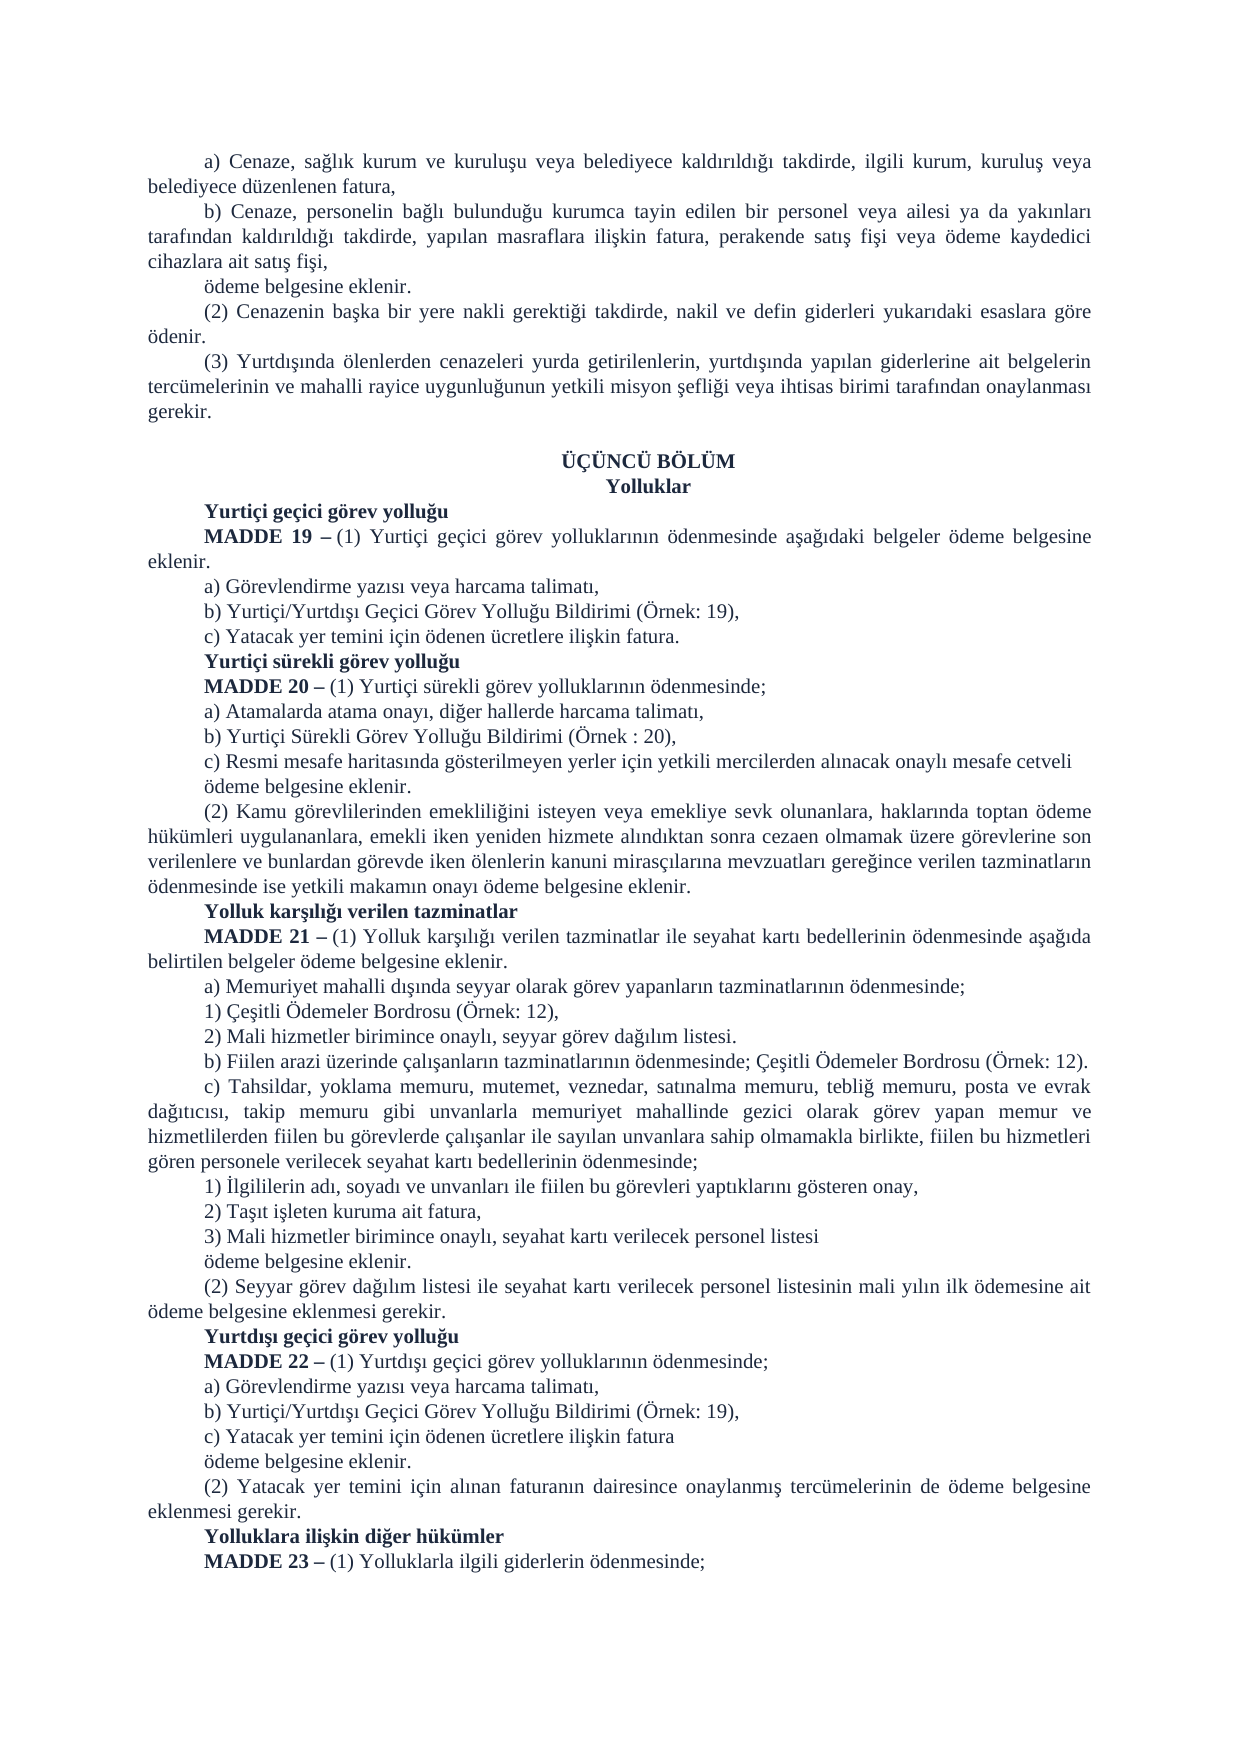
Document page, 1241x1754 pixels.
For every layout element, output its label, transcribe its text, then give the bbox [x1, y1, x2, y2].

text ÜÇÜNCÜ BÖLÜM [148, 448, 1093, 473]
text ödeme belgesine eklenir. [148, 1448, 1093, 1473]
text ödeme belgesine eklenir. [148, 1248, 1093, 1273]
text Yolluklara ilişkin diğer hükümler [148, 1523, 1093, 1548]
text 1) Çeşitli Ödemeler Bordrosu (Örnek: 12), [148, 998, 1093, 1023]
text (2) Seyyar görev dağılım listesi ile seyahat kartı verilecek personel listesinin mali yılın ilk ödemesine ait ödeme belgesine eklenmesi gerekir. [148, 1273, 1093, 1323]
text b) Yurtiçi Sürekli Görev Yolluğu Bildirimi (Örnek : 20), [148, 723, 1093, 748]
text ödeme belgesine eklenir. [148, 773, 1093, 798]
text 3) Mali hizmetler birimince onaylı, seyahat kartı verilecek personel listesi [148, 1223, 1093, 1248]
text MADDE 22 – (1) Yurtdışı geçici görev yolluklarının ödenmesinde; [148, 1348, 1093, 1373]
text b) Yurtiçi/Yurtdışı Geçici Görev Yolluğu Bildirimi (Örnek: 19), [148, 598, 1093, 623]
text b) Cenaze, personelin bağlı bulunduğu kurumca tayin edilen bir personel veya ailesi ya da yakınları tarafından kaldırıldığı takdirde, yapılan masraflara ilişkin fatura, perakende satış fişi veya ödeme kaydedici cihazlara ait satış fişi, [148, 198, 1093, 273]
text Yolluklar [148, 473, 1093, 498]
text (3) Yurtdışında ölenlerden cenazeleri yurda getirilenlerin, yurtdışında yapılan giderlerine ait belgelerin tercümelerinin ve mahalli rayice uygunluğunun yetkili misyon şefliği veya ihtisas birimi tarafından onaylanması gerekir. [148, 348, 1093, 423]
text b) Fiilen arazi üzerinde çalışanların tazminatlarının ödenmesinde; Çeşitli Ödemeler Bordrosu (Örnek: 12). [148, 1048, 1093, 1073]
text (2) Yatacak yer temini için alınan faturanın dairesince onaylanmış tercümelerinin de ödeme belgesine eklenmesi gerekir. [148, 1473, 1093, 1523]
text MADDE 23 – (1) Yolluklarla ilgili giderlerin ödenmesinde; [148, 1548, 1093, 1573]
text a) Cenaze, sağlık kurum ve kuruluşu veya belediyece kaldırıldığı takdirde, ilgili kurum, kuruluş veya belediyece düzenlenen fatura, [148, 148, 1093, 198]
text b) Yurtiçi/Yurtdışı Geçici Görev Yolluğu Bildirimi (Örnek: 19), [148, 1398, 1093, 1423]
text a) Atamalarda atama onayı, diğer hallerde harcama talimatı, [148, 698, 1093, 723]
text c) Resmi mesafe haritasında gösterilmeyen yerler için yetkili mercilerden alınacak onaylı mesafe cetveli [148, 748, 1093, 773]
text Yurtiçi geçici görev yolluğu [148, 498, 1093, 523]
text 2) Taşıt işleten kuruma ait fatura, [148, 1198, 1093, 1223]
text MADDE 21 – (1) Yolluk karşılığı verilen tazminatlar ile seyahat kartı bedellerinin ödenmesinde aşağıda belirtilen belgeler ödeme belgesine eklenir. [148, 923, 1093, 973]
text a) Görevlendirme yazısı veya harcama talimatı, [148, 1373, 1093, 1398]
text Yurtiçi sürekli görev yolluğu [148, 648, 1093, 673]
text Yurtdışı geçici görev yolluğu [148, 1323, 1093, 1348]
text c) Yatacak yer temini için ödenen ücretlere ilişkin fatura. [148, 623, 1093, 648]
text 2) Mali hizmetler birimince onaylı, seyyar görev dağılım listesi. [148, 1023, 1093, 1048]
text c) Tahsildar, yoklama memuru, mutemet, veznedar, satınalma memuru, tebliğ memuru, posta ve evrak dağıtıcısı, takip memuru gibi unvanlarla memuriyet mahallinde gezici olarak görev yapan memur ve hizmetlilerden fiilen bu görevlerde çalışanlar ile sayılan unvanlara sahip olmamakla birlikte, fiilen bu hizmetleri gören personele verilecek seyahat kartı bedellerinin ödenmesinde; [148, 1073, 1093, 1173]
text 1) İlgililerin adı, soyadı ve unvanları ile fiilen bu görevleri yaptıklarını gösteren onay, [148, 1173, 1093, 1198]
text Yolluk karşılığı verilen tazminatlar [148, 898, 1093, 923]
text ödeme belgesine eklenir. [148, 273, 1093, 298]
text (2) Cenazenin başka bir yere nakli gerektiği takdirde, nakil ve defin giderleri yukarıdaki esaslara göre ödenir. [148, 298, 1093, 348]
text c) Yatacak yer temini için ödenen ücretlere ilişkin fatura [148, 1423, 1093, 1448]
text a) Memuriyet mahalli dışında seyyar olarak görev yapanların tazminatlarının ödenmesinde; [148, 973, 1093, 998]
text a) Görevlendirme yazısı veya harcama talimatı, [148, 573, 1093, 598]
text (2) Kamu görevlilerinden emekliliğini isteyen veya emekliye sevk olunanlara, haklarında toptan ödeme hükümleri uygulananlara, emekli iken yeniden hizmete alındıktan sonra cezaen olmamak üzere görevlerine son verilenlere ve bunlardan görevde iken ölenlerin kanuni mirasçılarına mevzuatları gereğince verilen tazminatların ödenmesinde ise yetkili makamın onayı ödeme belgesine eklenir. [148, 798, 1093, 898]
text MADDE 20 – (1) Yurtiçi sürekli görev yolluklarının ödenmesinde; [148, 673, 1093, 698]
text MADDE 19 – (1) Yurtiçi geçici görev yolluklarının ödenmesinde aşağıdaki belgeler ödeme belgesine eklenir. [148, 523, 1093, 573]
